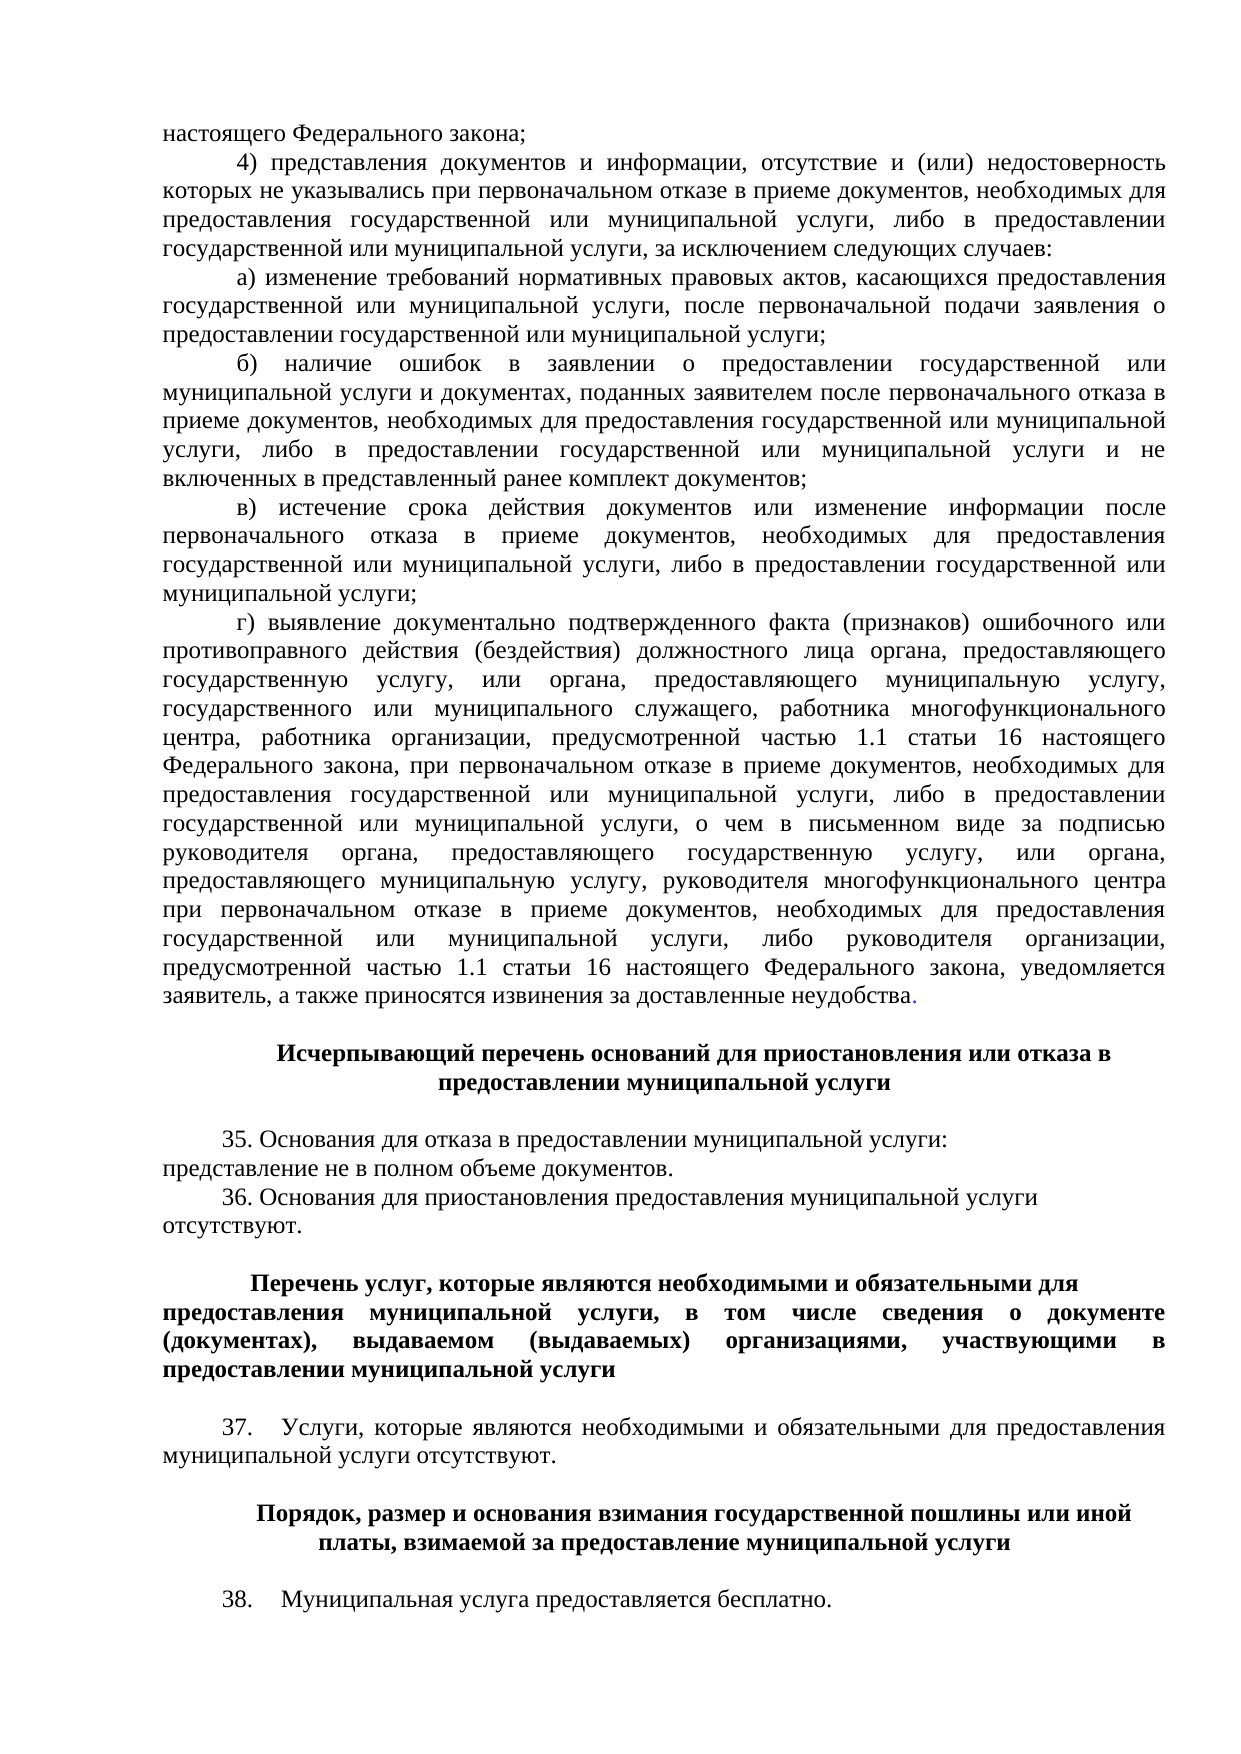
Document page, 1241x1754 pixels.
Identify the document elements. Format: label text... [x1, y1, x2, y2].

text б) наличие ошибок в заявлении о предоставлении государственной или муниципальной услуги и документах, поданных заявителем после первоначального отказа в приеме документов, необходимых для предоставления государственной или муниципальной услуги, либо в предоставлении государственной или муниципальной услуги и не включенных в представленный ранее комплект документов; [162, 348, 1167, 492]
text Исчерпывающий перечень оснований для приостановления или отказа в предоставлении муниципальной услуги [162, 1038, 1167, 1096]
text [162, 118, 1167, 147]
text предоставления муниципальной услуги, в том числе сведения о документе (документах), выдаваемом (выдаваемых) организациями, участвующими в предоставлении муниципальной услуги [162, 1297, 1167, 1383]
list Услуги, которые являются необходимыми и обязательными для предоставления муниципальной услуги отсутствуют. [162, 1412, 1167, 1469]
text представление не в полном объеме документов. [162, 1153, 1167, 1182]
text Перечень услуг, которые являются необходимыми и обязательными для [162, 1268, 1167, 1297]
list Муниципальная услуга предоставляется бесплатно. [162, 1584, 1167, 1613]
text 4) представления документов и информации, отсутствие и (или) недостоверность которых не указывались при первоначальном отказе в приеме документов, необходимых для предоставления государственной или муниципальной услуги, либо в предоставлении государственной или муниципальной услуги, за исключением следующих случаев: [162, 147, 1167, 262]
text отсутствуют. [162, 1211, 1167, 1239]
list Основания для отказа в предоставлении муниципальной услуги: [222, 1124, 1167, 1153]
text в) истечение срока действия документов или изменение информации после первоначального отказа в приеме документов, необходимых для предоставления государственной или муниципальной услуги, либо в предоставлении государственной или муниципальной услуги; [162, 492, 1167, 607]
list Основания для приостановления предоставления муниципальной услуги [222, 1182, 1167, 1211]
text Порядок, размер и основания взимания государственной пошлины или иной платы, взимаемой за предоставление муниципальной услуги [162, 1498, 1167, 1556]
text а) изменение требований нормативных правовых актов, касающихся предоставления государственной или муниципальной услуги, после первоначальной подачи заявления о предоставлении государственной или муниципальной услуги; [162, 262, 1167, 348]
text г) выявление документально подтвержденного факта (признаков) ошибочного или противоправного действия (бездействия) должностного лица органа, предоставляющего государственную услугу, или органа, предоставляющего муниципальную услугу, государственного или муниципального служащего, работника многофункционального центра, работника организации, предусмотренной частью 1.1 статьи 16 настоящего Федерального закона, при первоначальном отказе в приеме документов, необходимых для предоставления государственной или муниципальной услуги, либо в предоставлении государственной или муниципальной услуги, о чем в письменном виде за подписью руководителя органа, предоставляющего государственную услугу, или органа, предоставляющего муниципальную услугу, руководителя многофункционального центра при первоначальном отказе в приеме документов, необходимых для предоставления государственной или муниципальной услуги, либо руководителя организации, предусмотренной частью 1.1 статьи 16 настоящего Федерального закона, уведомляется заявитель, а также приносятся извинения за доставленные неудобства. [162, 607, 1167, 1009]
